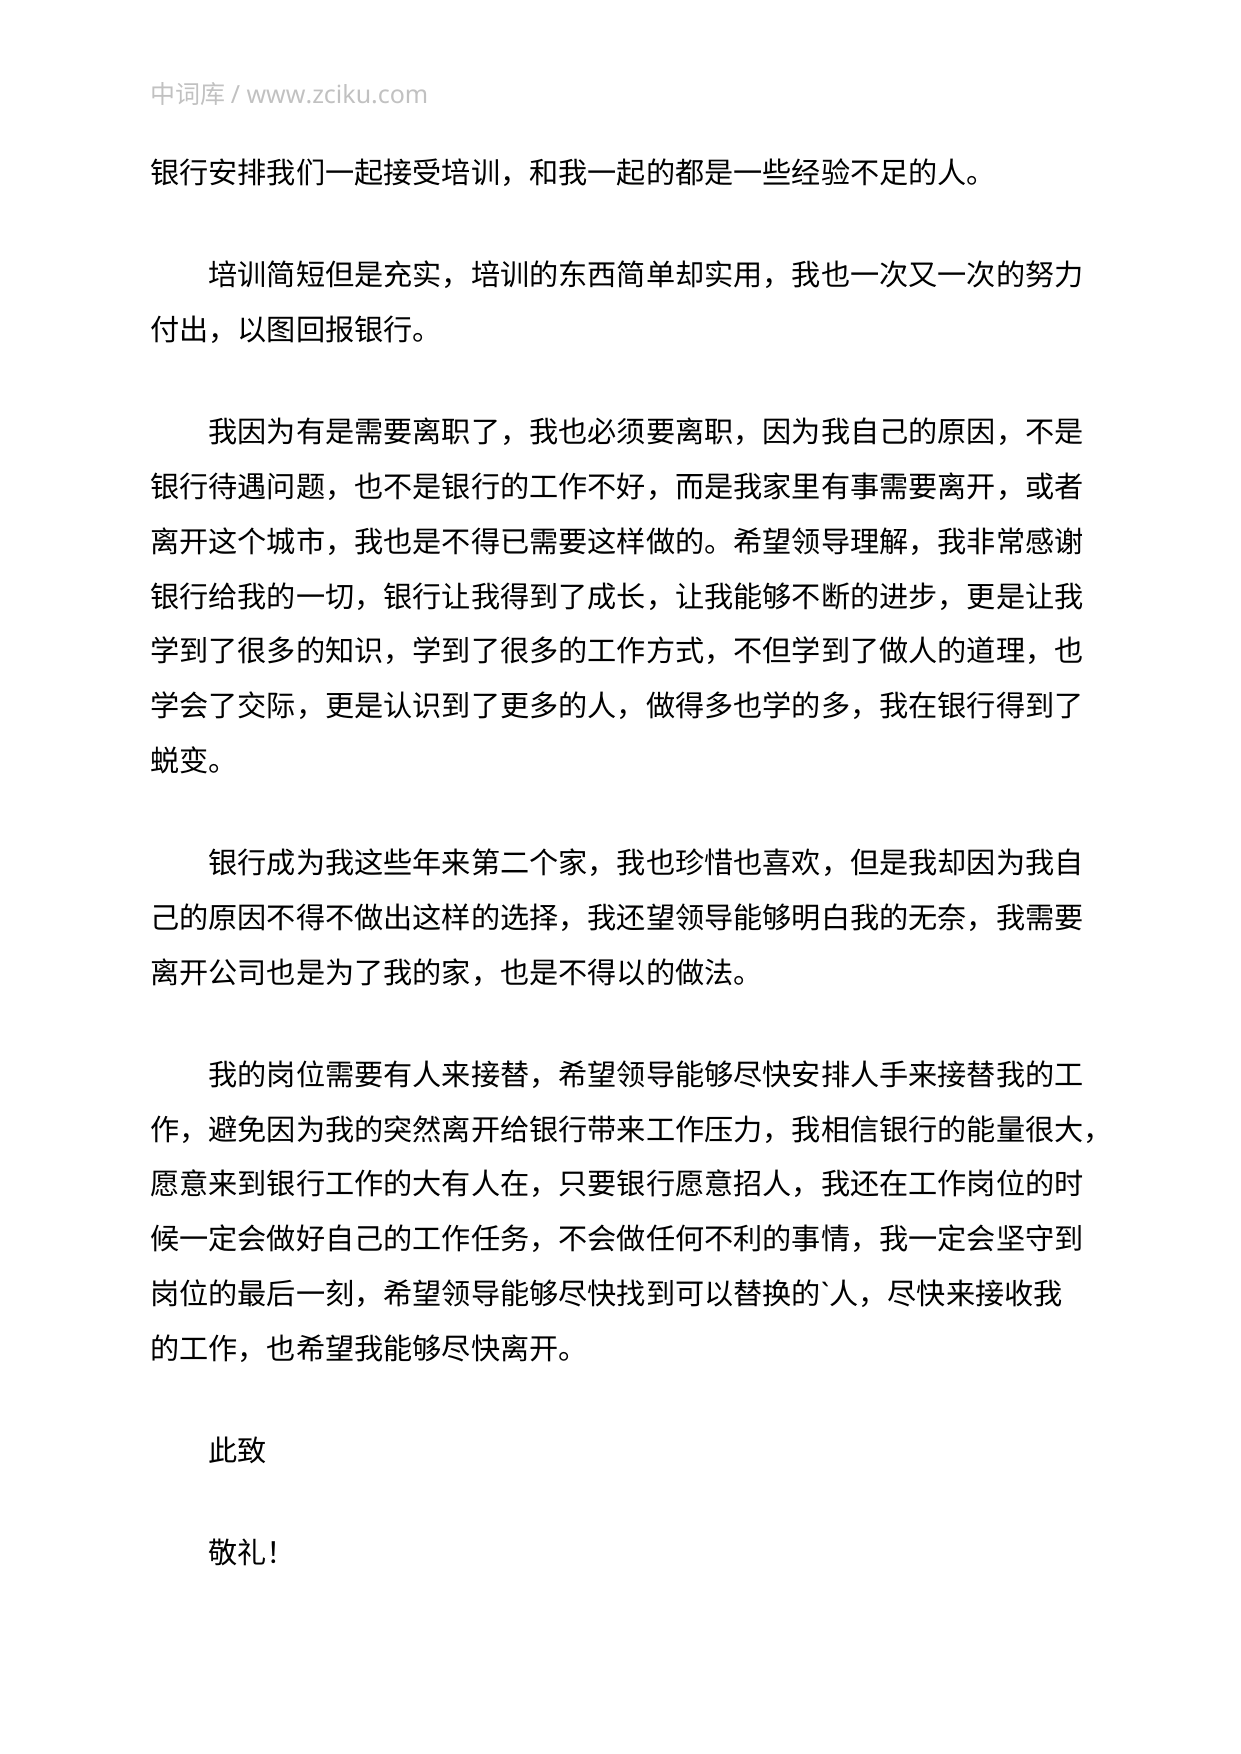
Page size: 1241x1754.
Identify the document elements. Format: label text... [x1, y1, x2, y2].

text 此致 [150, 1427, 1090, 1470]
text 我的岗位需要有人来接替，希望领导能够尽快安排人手来接替我的工作，避免因为我的突然离开给银行带来工作压力，我相信银行的能量很大，愿意来到银行工作的大有人在，只要银行愿意招人，我还在工作岗位的时候一定会做好自己的工作任务，不会做任何不利的事情，我一定会坚守到岗位的最后一刻，希望领导能够尽快找到可以替换的`人，尽快来接收我的工作，也希望我能够尽快离开。 [150, 1051, 1090, 1368]
text 我因为有是需要离职了，我也必须要离职，因为我自己的原因，不是银行待遇问题，也不是银行的工作不好，而是我家里有事需要离开，或者离开这个城市，我也是不得已需要这样做的。希望领导理解，我非常感谢银行给我的一切，银行让我得到了成长，让我能够不断的进步，更是让我学到了很多的知识，学到了很多的工作方式，不但学到了做人的道理，也学会了交际，更是认识到了更多的人，做得多也学的多，我在银行得到了蜕变。 [150, 408, 1090, 780]
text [150, 150, 1090, 192]
text 银行成为我这些年来第二个家，我也珍惜也喜欢，但是我却因为我自己的原因不得不做出这样的选择，我还望领导能够明白我的无奈，我需要离开公司也是为了我的家，也是不得以的做法。 [150, 839, 1090, 992]
text 敬礼！ [150, 1529, 1090, 1572]
text 培训简短但是充实，培训的东西简单却实用，我也一次又一次的努力付出，以图回报银行。 [150, 252, 1090, 349]
